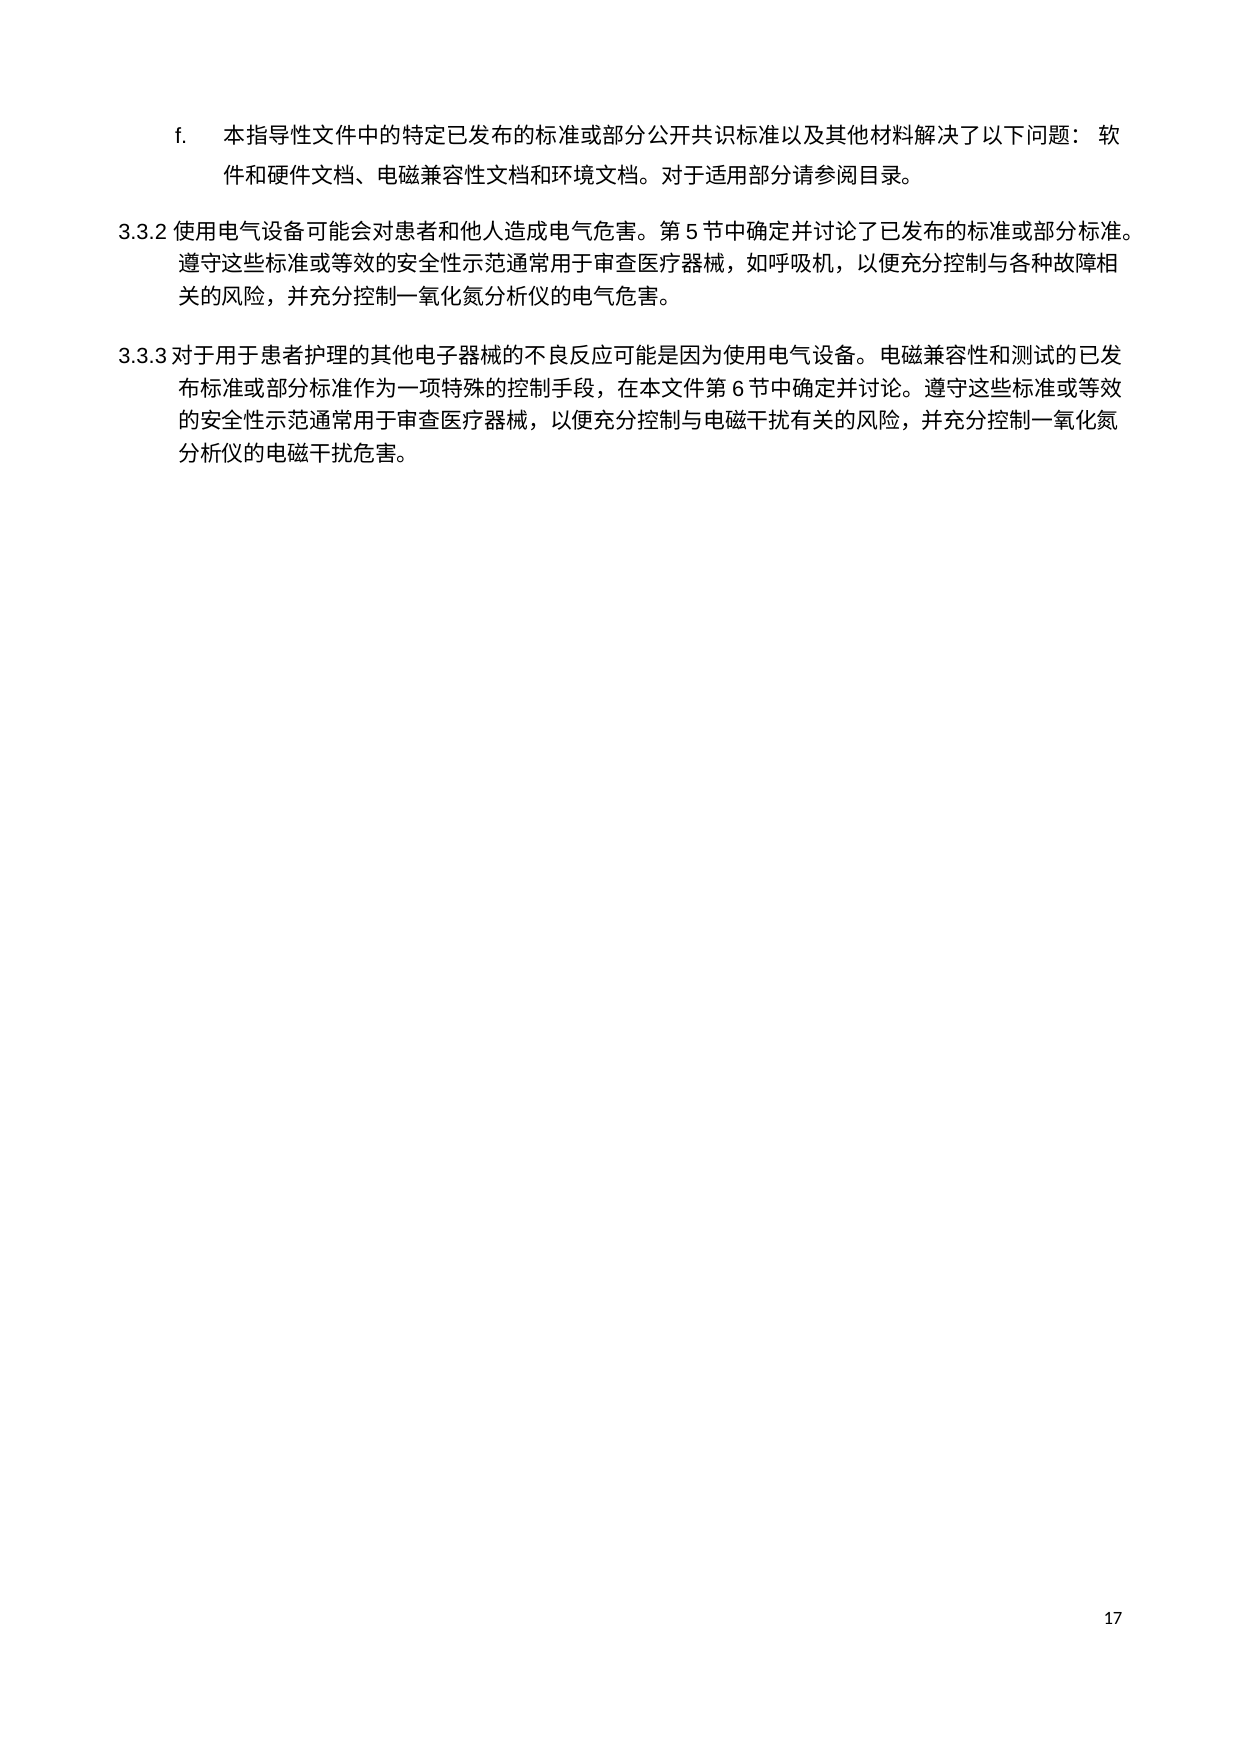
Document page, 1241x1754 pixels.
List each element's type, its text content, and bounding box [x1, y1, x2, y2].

text 3.3.3对于用于患者护理的其他电子器械的不良反应可能是因为使用电气设备。电磁兼容性和测试的已发布标准或部分标准作为一项特殊的控制手段，在本文件第6节中确定并讨论。遵守这些标准或等效的安全性示范通常用于审查医疗器械，以便充分控制与电磁干扰有关的风险，并充分控制一氧化氮分析仪的电磁干扰危害。 [118, 338, 1122, 468]
text 3.3.2 使用电气设备可能会对患者和他人造成电气危害。第5节中确定并讨论了已发布的标准或部分标准。遵守这些标准或等效的安全性示范通常用于审查医疗器械，如呼吸机，以便充分控制与各种故障相关的风险，并充分控制一氧化氮分析仪的电气危害。 [118, 213, 1122, 311]
list 本指导性文件中的特定已发布的标准或部分公开共识标准以及其他材料解决了以下问题： 软件和硬件文档、电磁兼容性文档和环境文档。对于适用部分请参阅目录。 [175, 118, 1122, 189]
